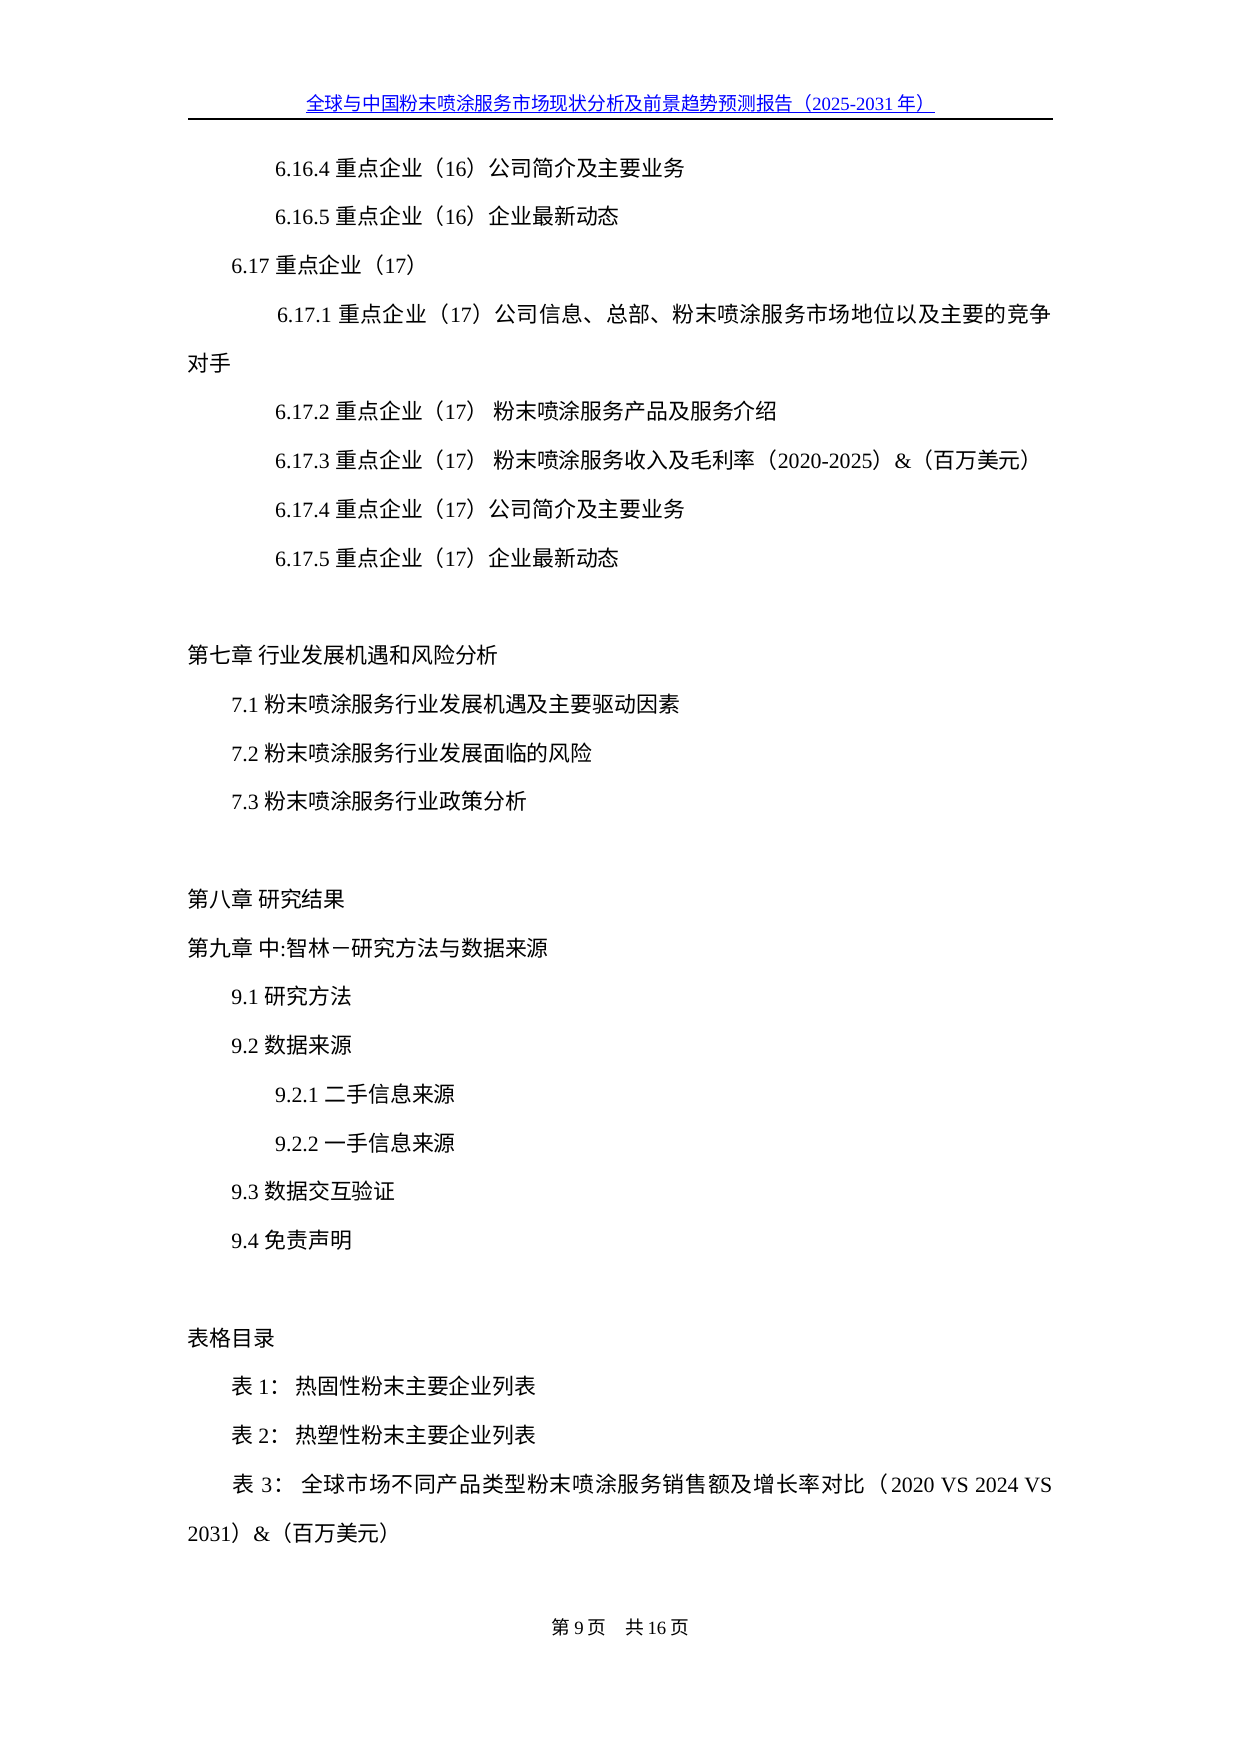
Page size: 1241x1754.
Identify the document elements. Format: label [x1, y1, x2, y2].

text [187, 150, 1053, 1548]
